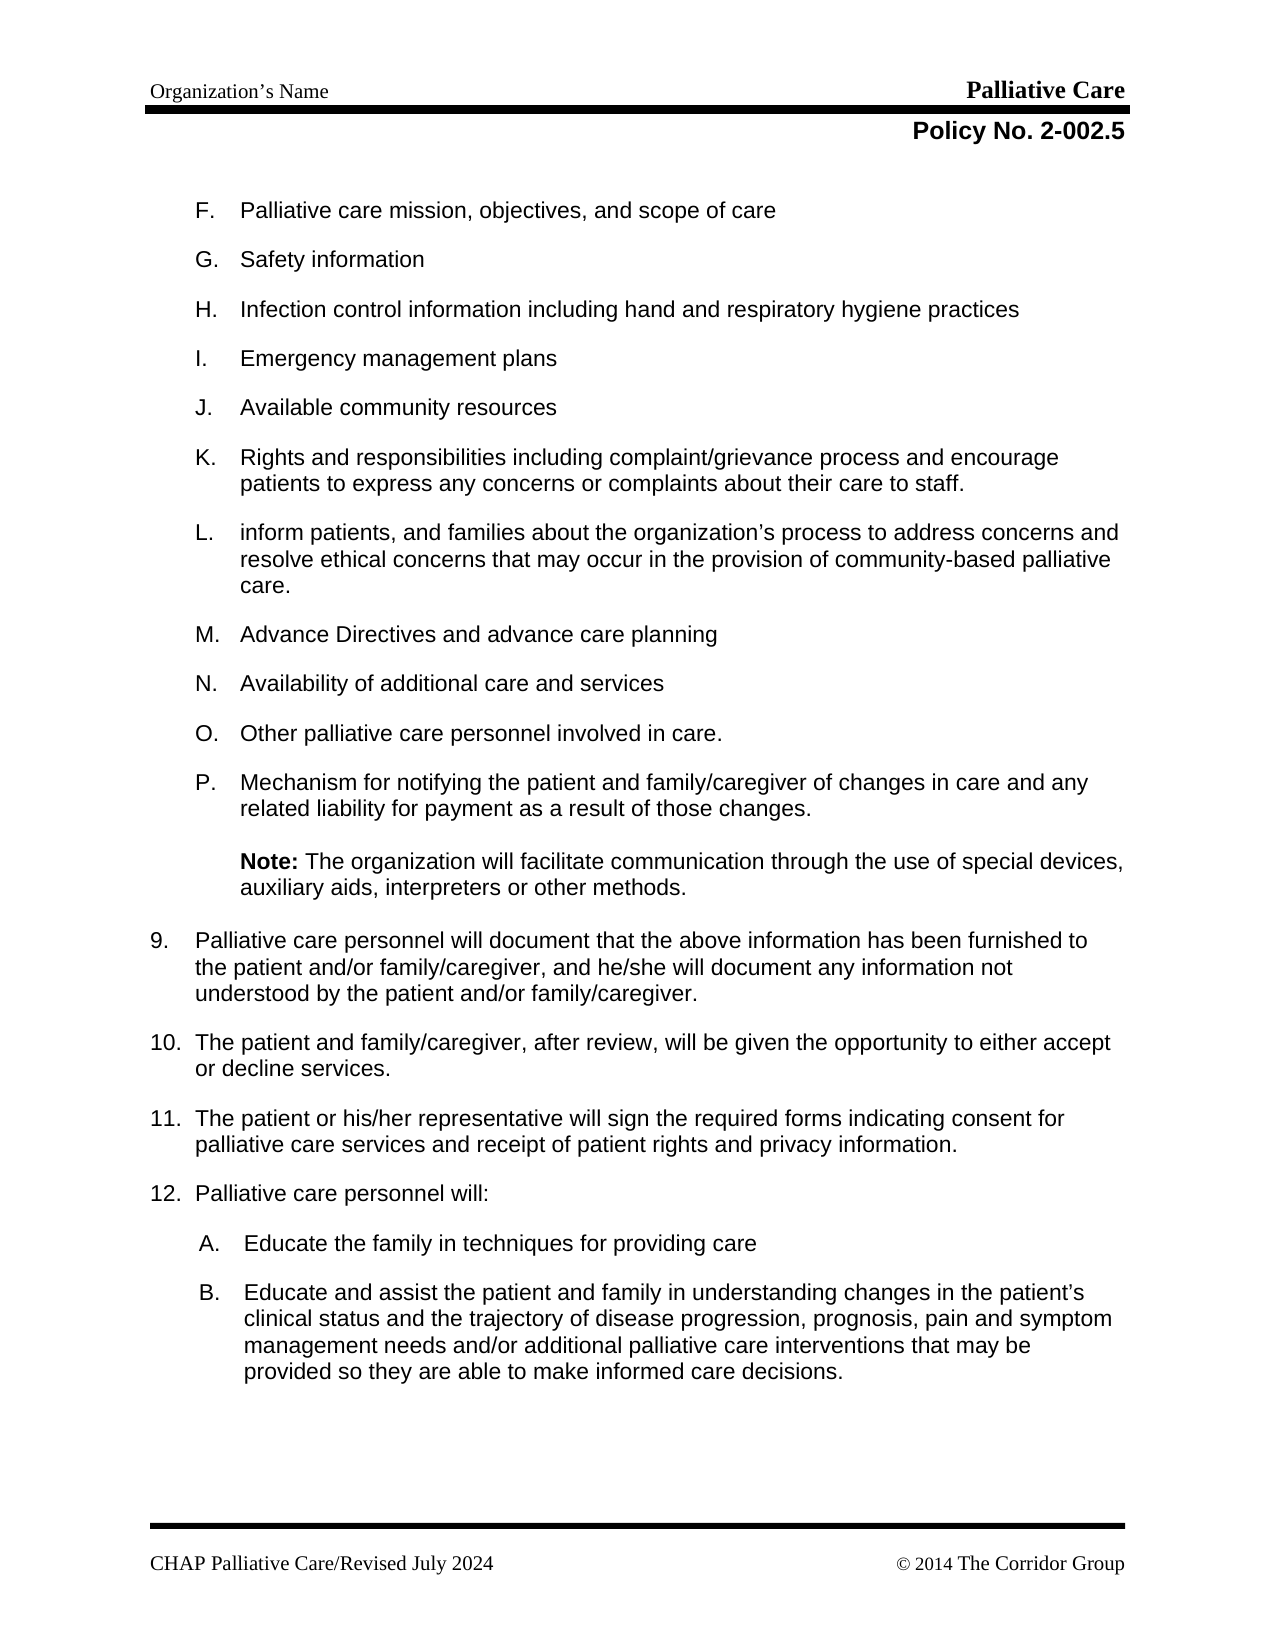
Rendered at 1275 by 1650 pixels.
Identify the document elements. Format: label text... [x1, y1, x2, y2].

list Educate and assist the patient and family in understanding changes in the patient’s clinical status and the trajectory of disease progression, prognosis, pain and symptom management needs and/or additional palliative care interventions that may be provided so they are able to make informed care decisions. [199, 1279, 1125, 1384]
list Rights and responsibilities including complaint/grievance process and encourage patients to express any concerns or complaints about their care to staff. [195, 443, 1125, 496]
list Palliative care personnel will document that the above information has been furnished to the patient and/or family/caregiver, and he/she will document any information not understood by the patient and/or family/caregiver. [150, 927, 1125, 1006]
list Advance Directives and advance care planning [195, 621, 1125, 647]
list Available community resources [195, 394, 1125, 421]
list Safety information [195, 246, 1125, 273]
list Mechanism for notifying the patient and family/caregiver of changes in care and any related liability for payment as a result of those changes. [195, 769, 1125, 822]
list Emergency management plans [195, 345, 1125, 371]
list Infection control information including hand and respiratory hygiene practices [195, 296, 1125, 322]
text Note: The organization will facilitate communication through the use of special devices, auxiliary aids, interpreters or other methods. [240, 848, 1125, 901]
list Palliative care personnel will: [150, 1180, 1125, 1207]
list inform patients, and families about the organization’s process to address concerns and resolve ethical concerns that may occur in the provision of community-based palliative care. [195, 519, 1125, 598]
list Other palliative care personnel involved in care. [195, 720, 1125, 746]
list The patient and family/caregiver, after review, will be given the opportunity to either accept or decline services. [150, 1029, 1125, 1082]
list Palliative care mission, objectives, and scope of care [195, 197, 1125, 223]
list Policy No. 2-002.5 [195, 116, 1125, 144]
list Educate the family in techniques for providing care [199, 1229, 1125, 1256]
list The patient or his/her representative will sign the required forms indicating consent for palliative care services and receipt of patient rights and privacy information. [150, 1105, 1125, 1157]
list Availability of additional care and services [195, 670, 1125, 697]
